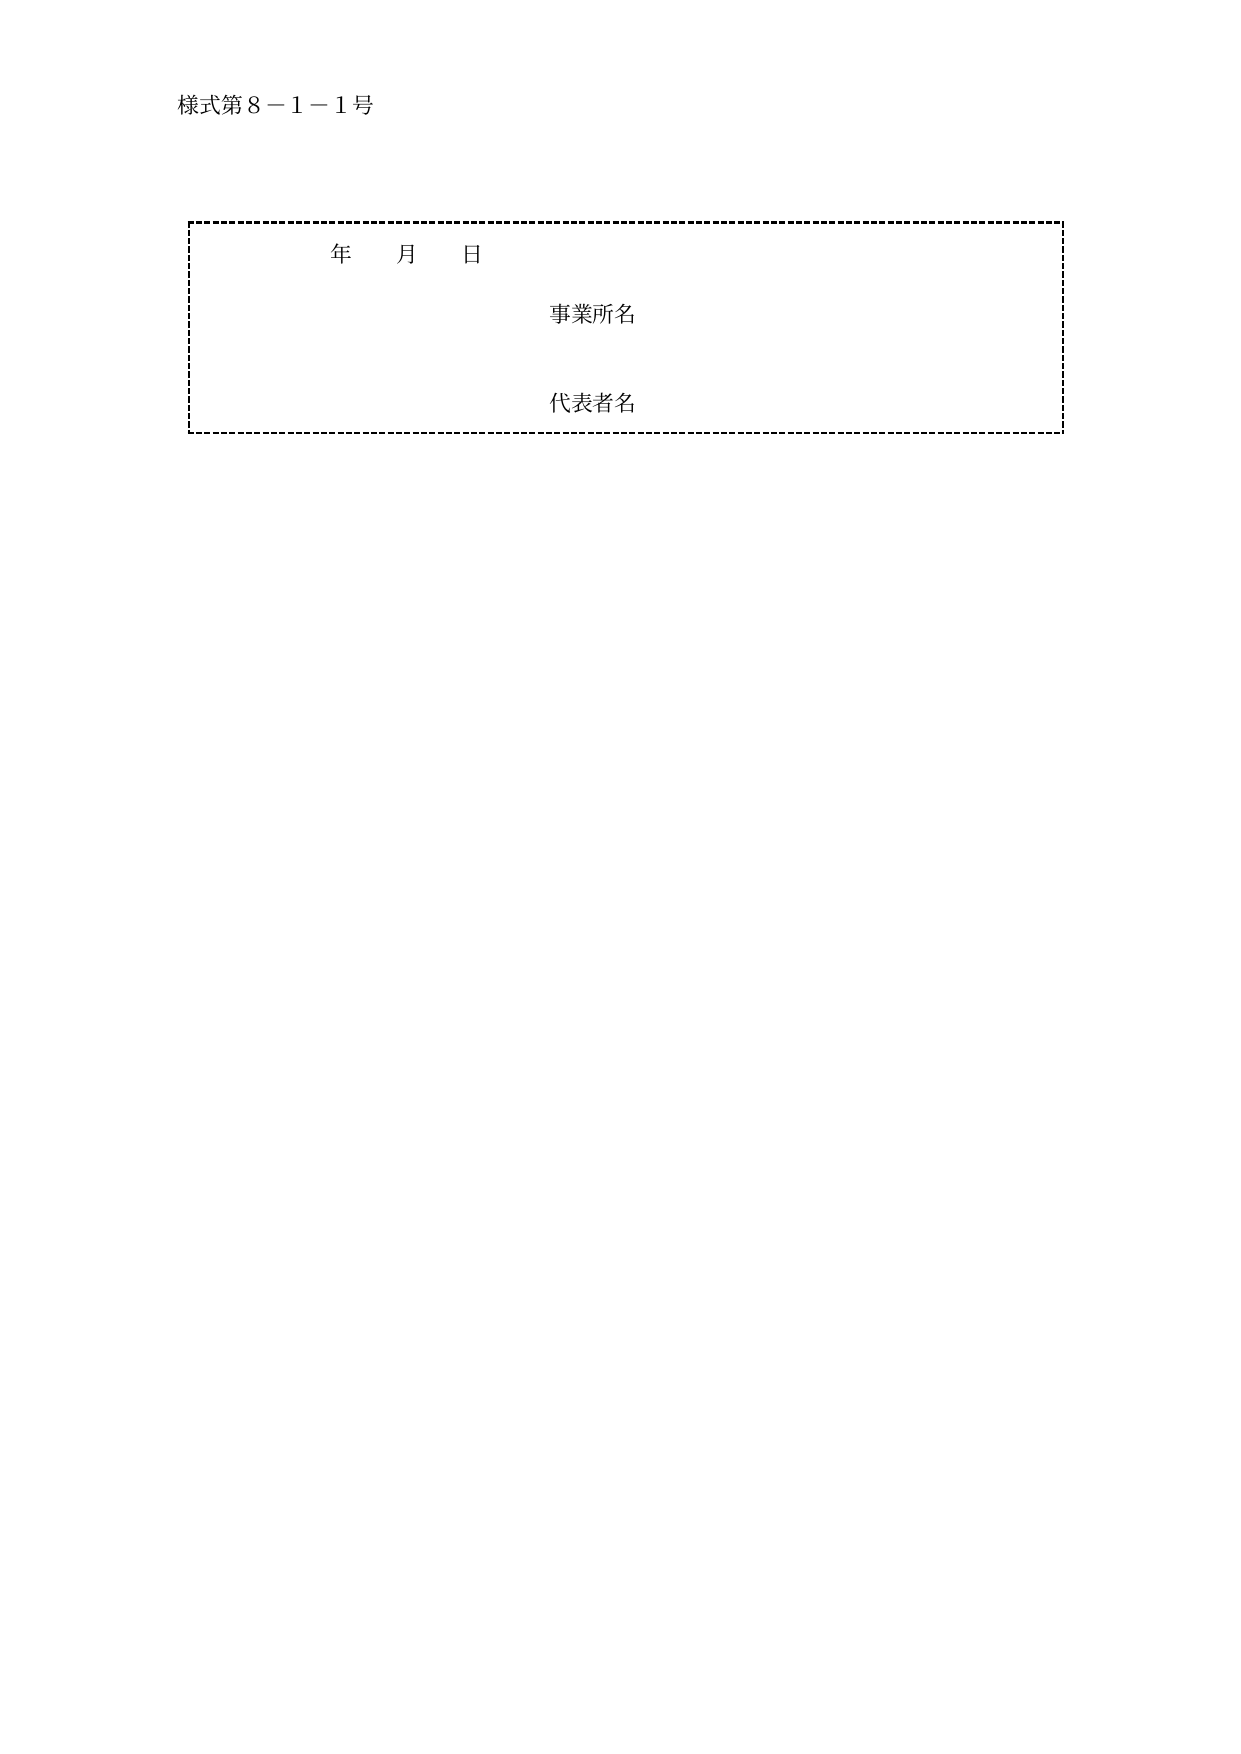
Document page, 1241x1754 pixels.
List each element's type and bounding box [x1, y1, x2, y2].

table_header [189, 221, 1063, 432]
